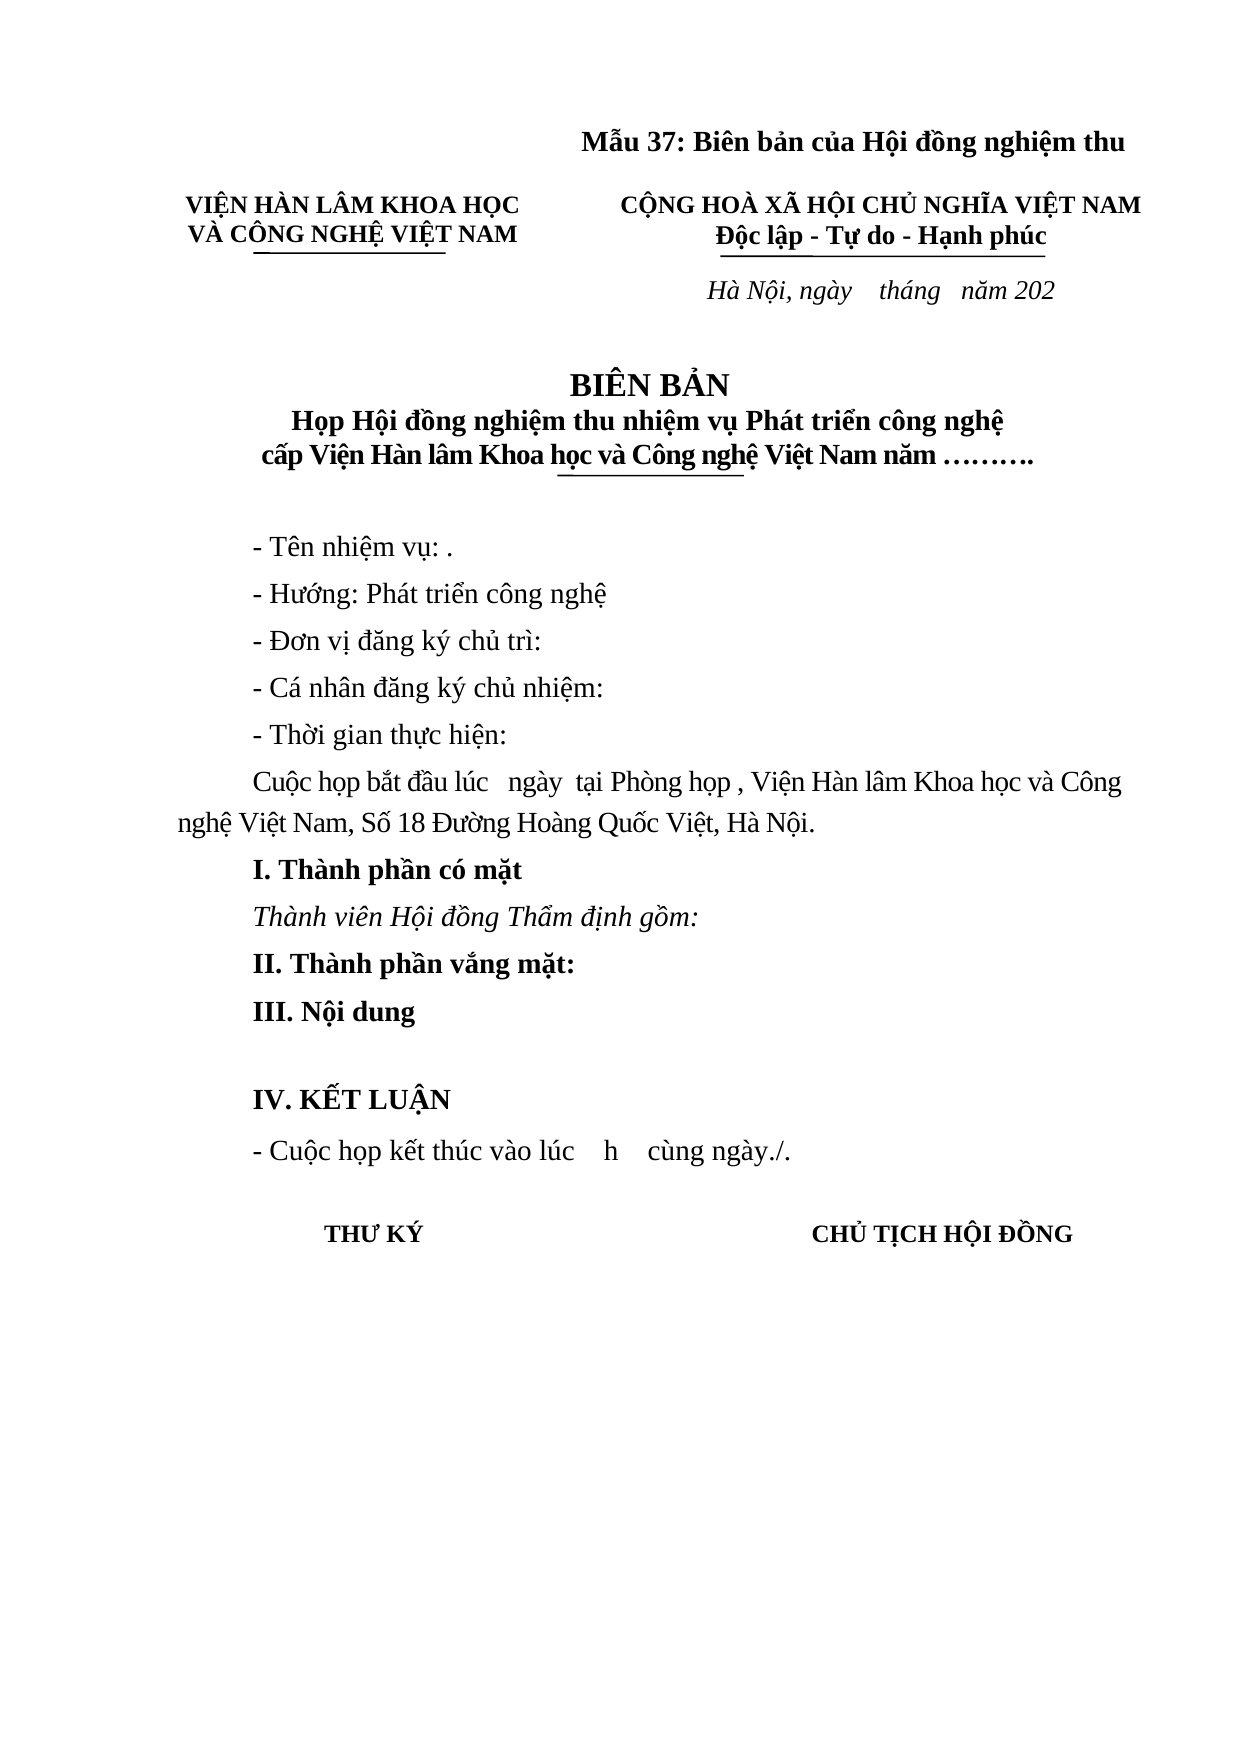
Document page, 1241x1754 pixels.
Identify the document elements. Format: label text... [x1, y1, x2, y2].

text Mẫu 37: Biên bản của Hội đồng nghiệm thu [177, 124, 1126, 158]
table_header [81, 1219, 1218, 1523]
text IV. KẾT LUẬN [177, 1082, 1122, 1116]
text BIÊN BẢN [177, 365, 1122, 403]
text - Cá nhân đăng ký chủ nhiệm: [177, 670, 1122, 704]
text Thành viên Hội đồng Thẩm định gồm: [177, 899, 1122, 933]
text cấp Viện Hàn lâm Khoa học và Công nghệ Việt Nam năm ………. [177, 437, 1119, 471]
text - Hướng: Phát triển công nghệ [177, 576, 1122, 610]
text - Đơn vị đăng ký chủ trì: [177, 623, 1122, 657]
text - Thời gian thực hiện: [177, 717, 1122, 751]
text Họp Hội đồng nghiệm thu nhiệm vụ Phát triển công nghệ [177, 403, 1119, 437]
text I. Thành phần có mặt [177, 852, 1122, 886]
text III. Nội dung [177, 994, 1122, 1027]
list II. Thành phần vắng mặt: [177, 947, 1122, 980]
text - Cuộc họp kết thúc vào lúc h cùng ngày./. [177, 1133, 1122, 1167]
text - Tên nhiệm vụ: . [177, 529, 1122, 563]
text Cuộc họp bắt đầu lúc ngày tại Phòng họp , Viện Hàn lâm Khoa học và Công nghệ Việt Nam, Số 18 Đường Hoàng Quốc Việt, Hà Nội. [177, 764, 1122, 839]
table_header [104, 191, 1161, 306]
